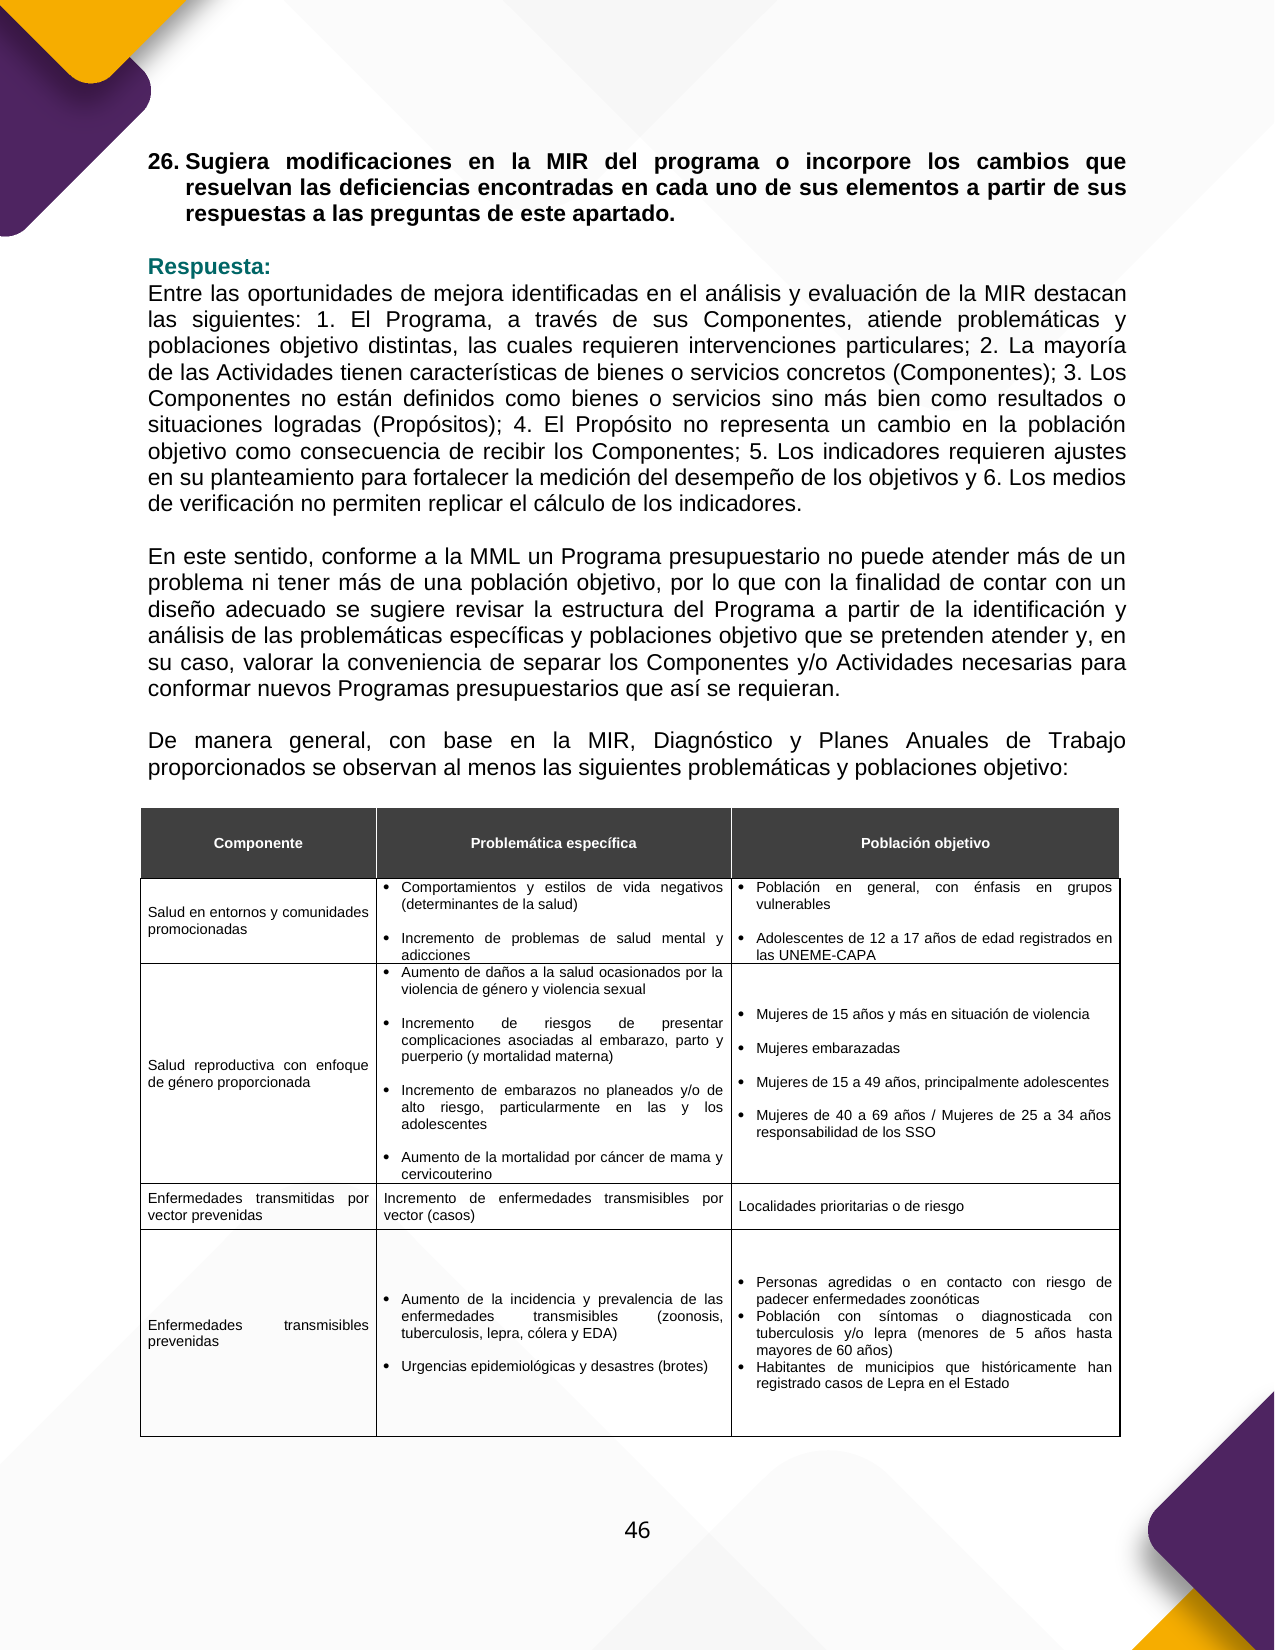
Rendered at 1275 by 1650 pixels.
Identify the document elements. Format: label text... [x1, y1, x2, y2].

table_cell Aumento de la incidencia y prevalencia de las enfermedades transmisibles (zoonosis, tuberculosis, lepra, cólera y EDA) Urgencias epidemiológicas y desastres (brotes) [377, 1230, 731, 1436]
table_cell Aumento de daños a la salud ocasionados por la violencia de género y violencia sexual Incremento de riesgos de presentar complicaciones asociadas al embarazo, parto y puerperio (y mortalidad materna) Incremento de embarazos no planeados y/o de alto riesgo, particularmente en las y los adolescentes Aumento de la mortalidad por cáncer de mama y cervicouterino [377, 964, 731, 1182]
table_cell Salud en entornos y comunidades promocionadas [141, 879, 376, 963]
table_cell Incremento de enfermedades transmisibles por vector (casos) [377, 1184, 731, 1229]
table_cell Enfermedades transmitidas por vector prevenidas [141, 1184, 376, 1229]
table_header Problemática específica [377, 808, 731, 878]
text Respuesta: [148, 253, 1127, 279]
table_cell Enfermedades transmisibles prevenidas [141, 1230, 376, 1436]
table_cell Localidades prioritarias o de riesgo [732, 1184, 1119, 1229]
table_cell Salud reproductiva con enfoque de género proporcionada [141, 964, 376, 1182]
text Entre las oportunidades de mejora identificadas en el análisis y evaluación de la MIR destacan las siguientes: 1. El Programa, a través de sus Componentes, atiende problemáticas y poblaciones objetivo distintas, las cuales requieren intervenciones particulares; 2. La mayoría de las Actividades tienen características de bienes o servicios concretos (Componentes); 3. Los Componentes no están definidos como bienes o servicios sino más bien como resultados o situaciones logradas (Propósitos); 4. El Propósito no representa un cambio en la población objetivo como consecuencia de recibir los Componentes; 5. Los indicadores requieren ajustes en su planteamiento para fortalecer la medición del desempeño de los objetivos y 6. Los medios de verificación no permiten replicar el cálculo de los indicadores. [148, 279, 1127, 517]
list Sugiera modificaciones en la MIR del programa o incorpore los cambios que resuelvan las deficiencias encontradas en cada uno de sus elementos a partir de sus respuestas a las preguntas de este apartado. [148, 148, 1127, 227]
table_cell Personas agredidas o en contacto con riesgo de padecer enfermedades zoonóticas Población con síntomas o diagnosticada con tuberculosis y/o lepra (menores de 5 años hasta mayores de 60 años) Habitantes de municipios que históricamente han registrado casos de Lepra en el Estado [732, 1230, 1119, 1436]
table_cell Mujeres de 15 años y más en situación de violencia Mujeres embarazadas Mujeres de 15 a 49 años, principalmente adolescentes Mujeres de 40 a 69 años / Mujeres de 25 a 34 años responsabilidad de los SSO [732, 964, 1119, 1182]
text De manera general, con base en la MIR, Diagnóstico y Planes Anuales de Trabajo proporcionados se observan al menos las siguientes problemáticas y poblaciones objetivo: [148, 727, 1127, 780]
table_cell Comportamientos y estilos de vida negativos (determinantes de la salud) Incremento de problemas de salud mental y adicciones [377, 879, 731, 963]
table_cell Población en general, con énfasis en grupos vulnerables Adolescentes de 12 a 17 años de edad registrados en las UNEME-CAPA [732, 879, 1119, 963]
text En este sentido, conforme a la MML un Programa presupuestario no puede atender más de un problema ni tener más de una población objetivo, por lo que con la finalidad de contar con un diseño adecuado se sugiere revisar la estructura del Programa a partir de la identificación y análisis de las problemáticas específicas y poblaciones objetivo que se pretenden atender y, en su caso, valorar la conveniencia de separar los Componentes y/o Actividades necesarias para conformar nuevos Programas presupuestarios que así se requieran. [148, 543, 1127, 701]
picture [0, 0, 1275, 1650]
table_header Población objetivo [732, 808, 1119, 878]
table_header Componente [141, 808, 376, 878]
